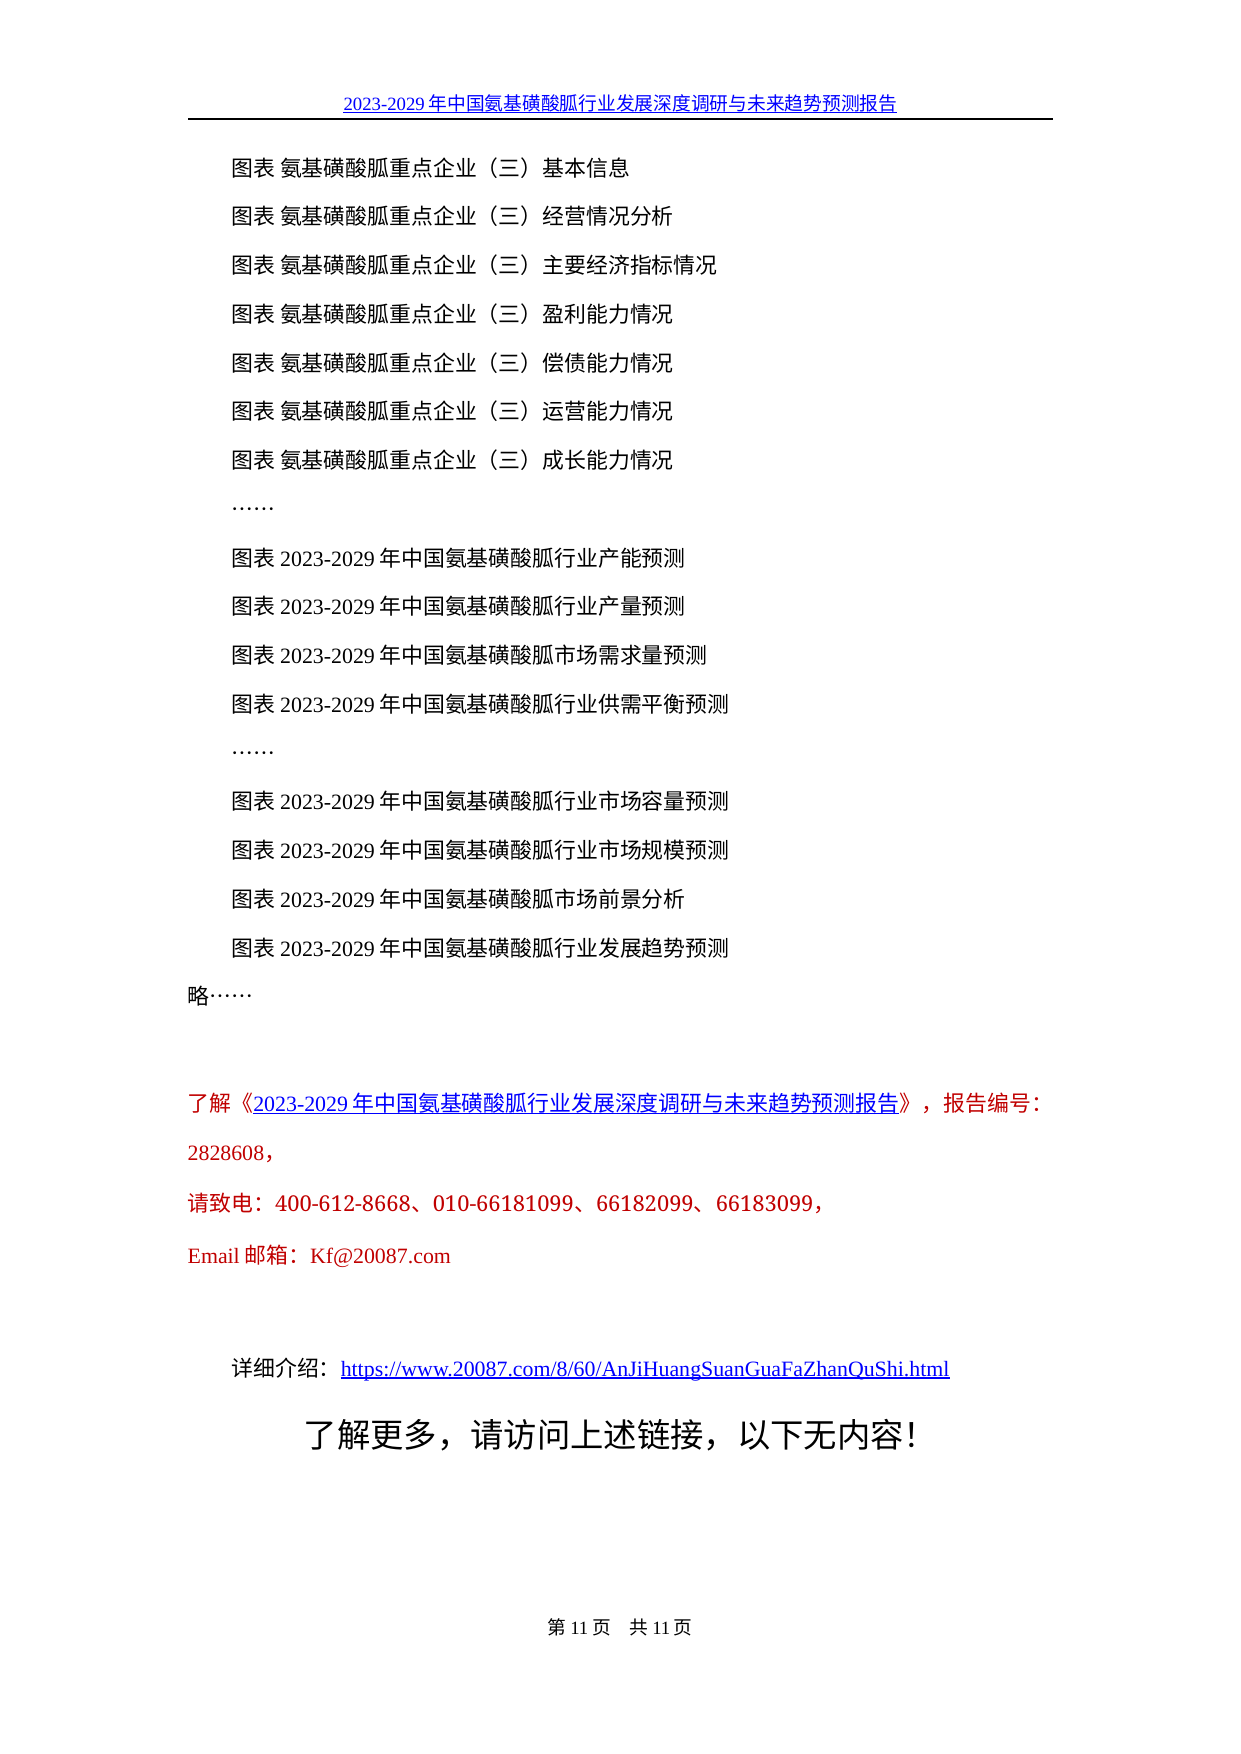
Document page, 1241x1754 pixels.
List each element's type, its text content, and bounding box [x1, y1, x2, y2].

text Email邮箱：Kf@20087.com [187, 1237, 1053, 1270]
title 了解更多，请访问上述链接，以下无内容！ [187, 1400, 1053, 1465]
text 请致电：400-612-8668、010-66181099、66182099、66183099， [187, 1186, 1053, 1218]
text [187, 150, 1053, 1011]
text 详细介绍：https://www.20087.com/8/60/AnJiHuangSuanGuaFaZhanQuShi.html [187, 1350, 1053, 1383]
text 了解《2023-2029年中国氨基磺酸胍行业发展深度调研与未来趋势预测报告》，报告编号：2828608， [187, 1085, 1053, 1167]
